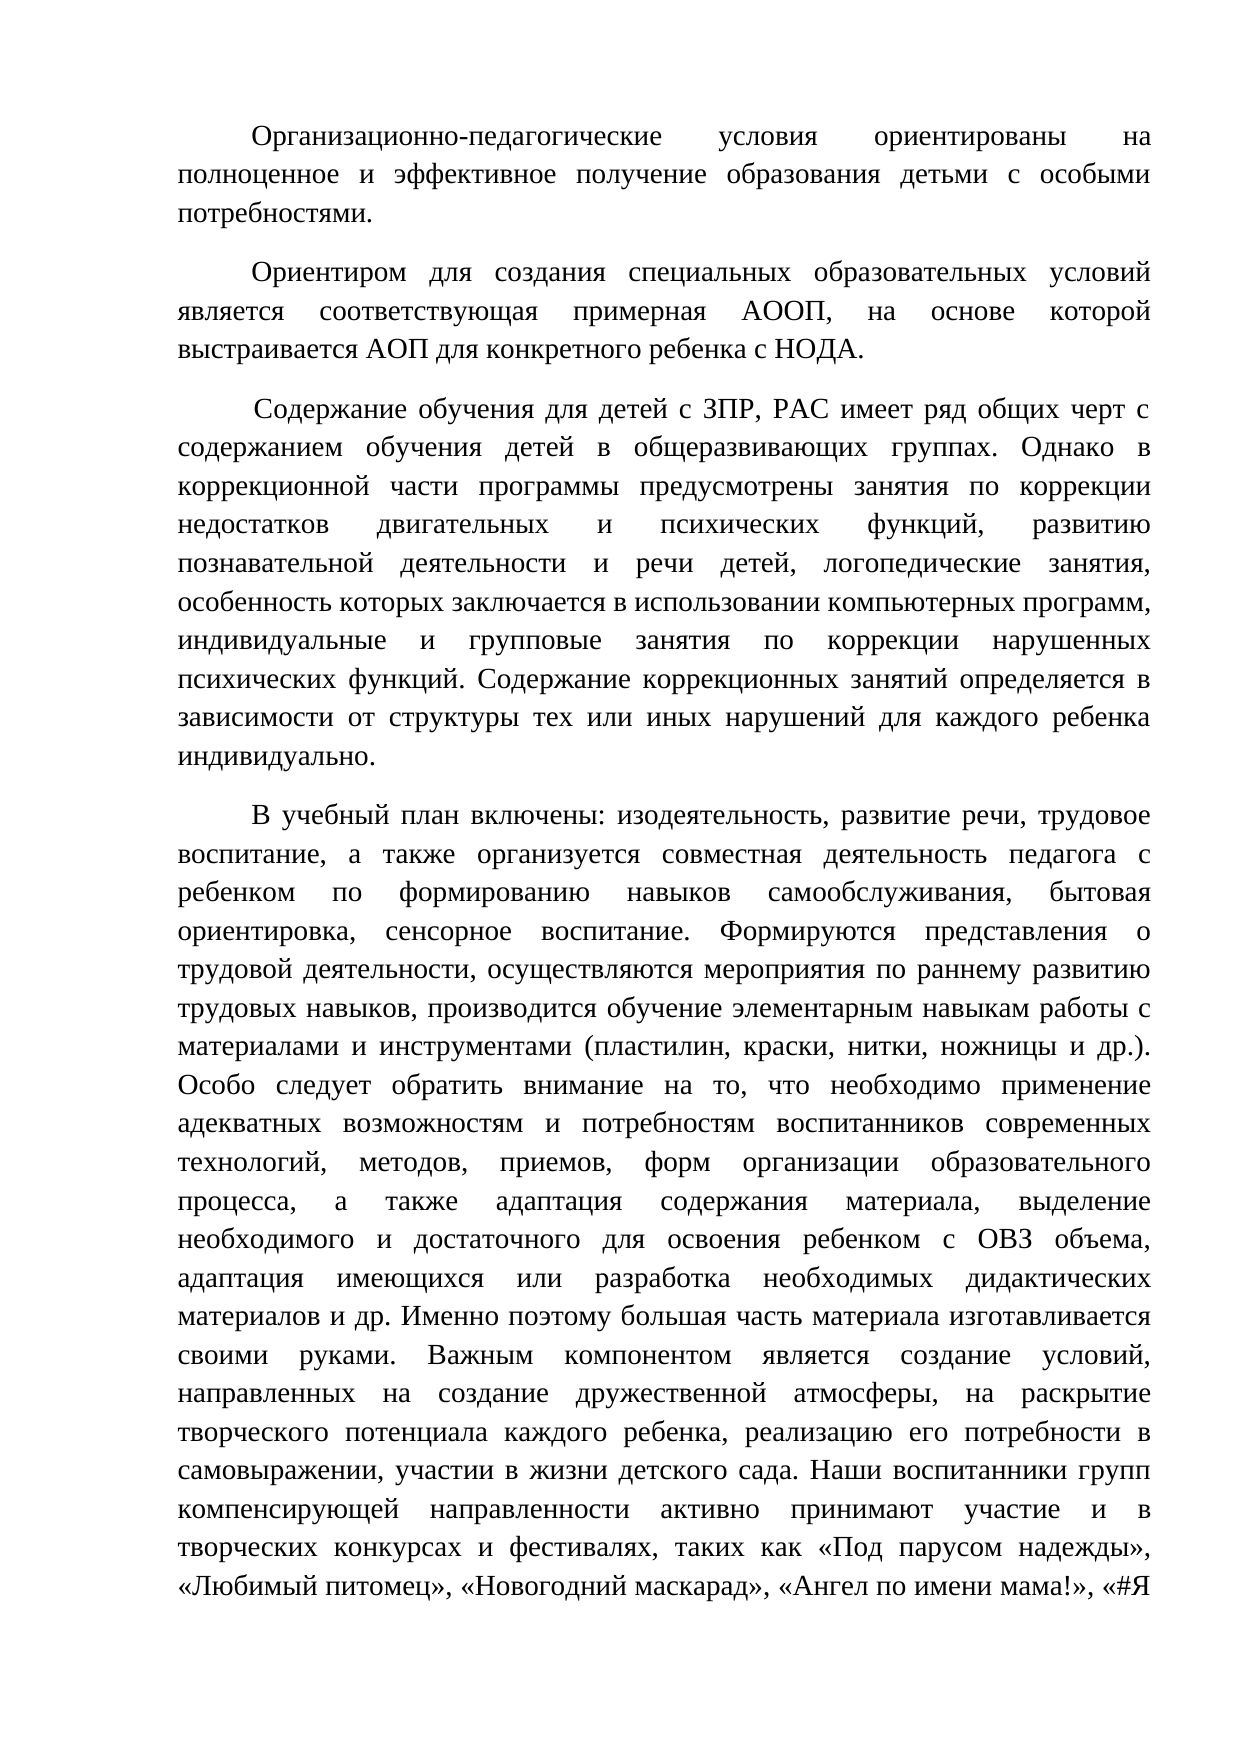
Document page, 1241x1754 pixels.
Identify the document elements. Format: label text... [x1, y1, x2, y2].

text Содержание обучения для детей с ЗПР, РАС имеет ряд общих черт с содержанием обучения детей в общеразвивающих группах. Однако в коррекционной части программы предусмотрены занятия по коррекции недостатков двигательных и психических функций, развитию познавательной деятельности и речи детей, логопедические занятия, особенность которых заключается в использовании компьютерных программ, индивидуальные и групповые занятия по коррекции нарушенных психических функций. Содержание коррекционных занятий определяется в зависимости от структуры тех или иных нарушений для каждого ребенка индивидуально. [177, 391, 1152, 771]
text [177, 797, 1152, 1602]
text Ориентиром для создания специальных образовательных условий является соответствующая примерная АООП, на основе которой выстраивается АОП для конкретного ребенка с НОДА. [177, 254, 1152, 365]
text Организационно-педагогические условия ориентированы на полноценное и эффективное получение образования детьми с особыми потребностями. [177, 118, 1152, 229]
